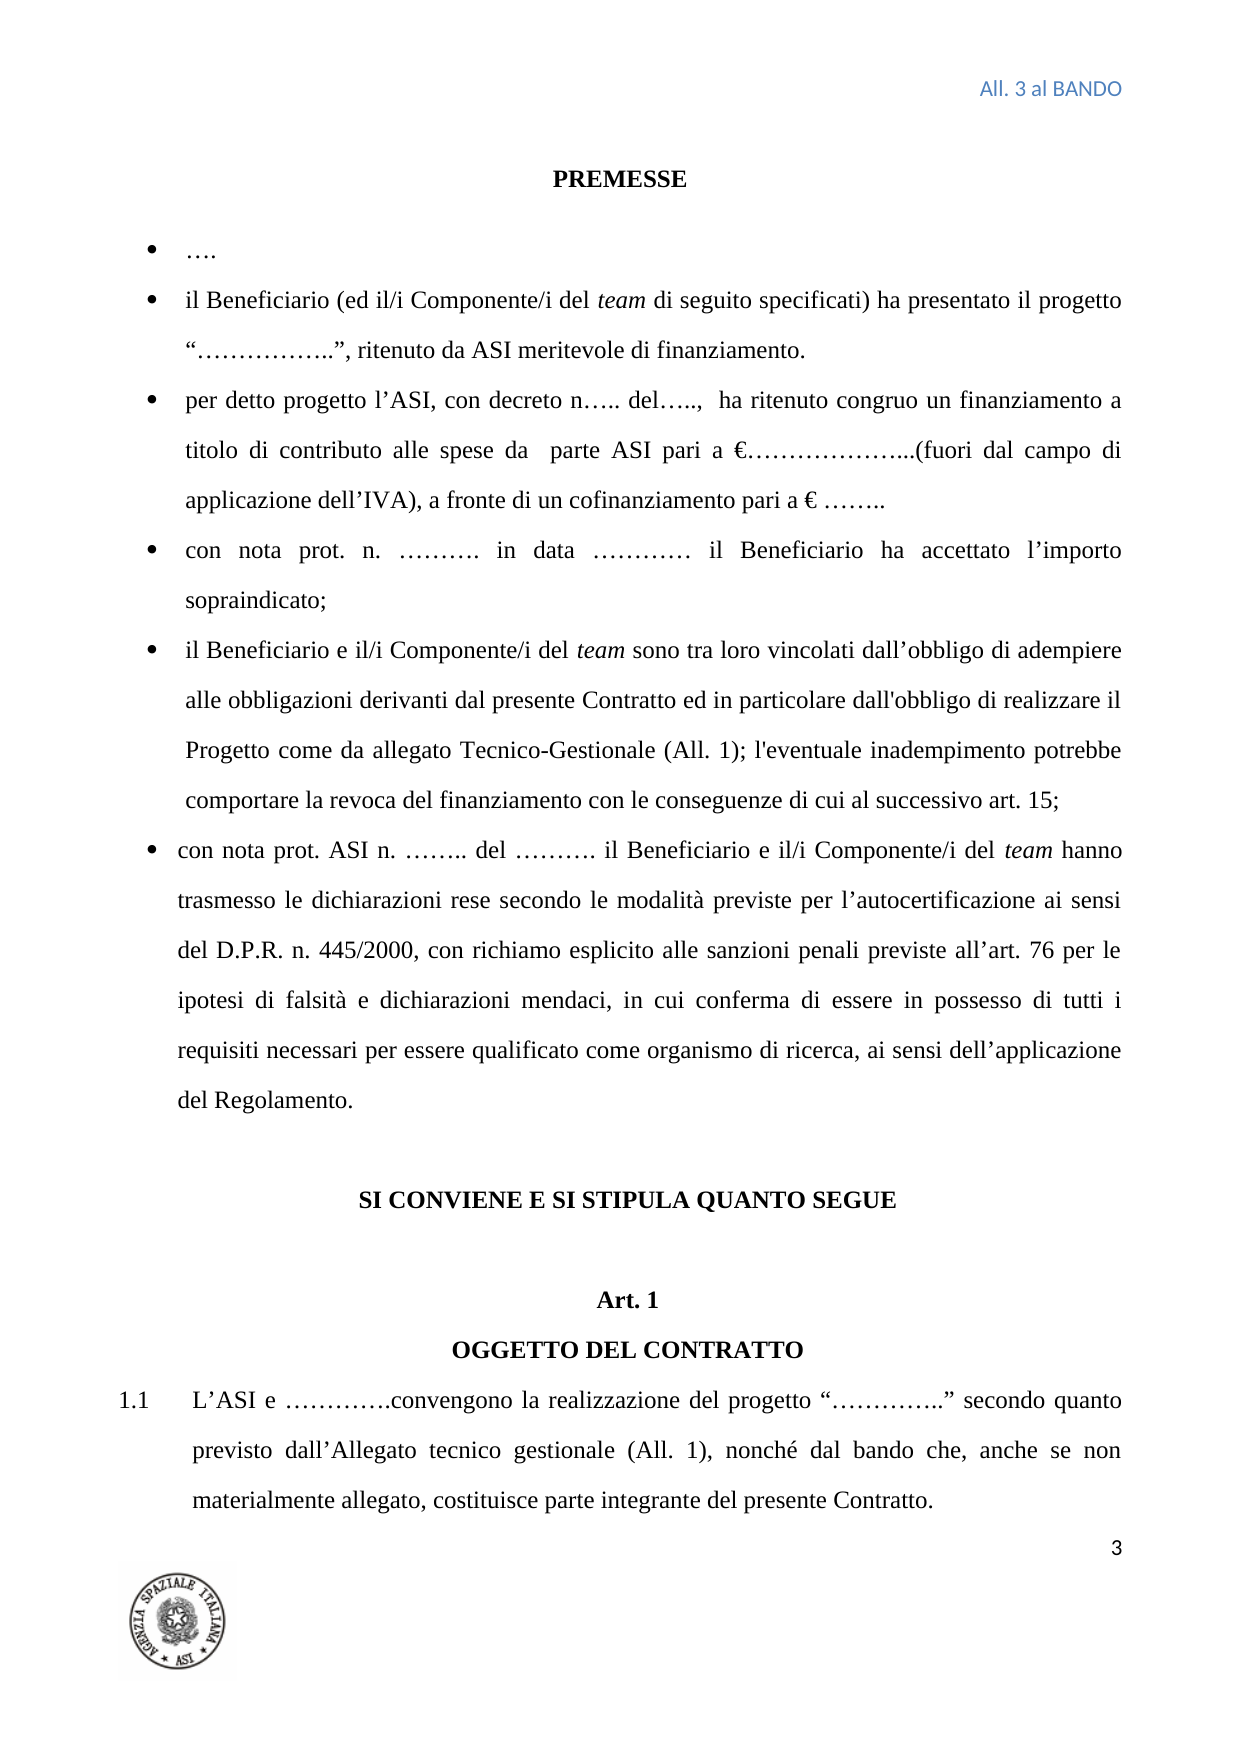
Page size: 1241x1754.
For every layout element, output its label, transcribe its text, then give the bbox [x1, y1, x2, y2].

text SI CONVIENE E SI STIPULA QUANTO SEGUE [133, 1168, 1122, 1218]
list il Beneficiario e il/i Componente/i del team sono tra loro vincolati dall’obbligo di adempiere alle obbligazioni derivanti dal presente Contratto ed in particolare dall'obbligo di realizzare il Progetto come da allegato Tecnico-Gestionale (All. 1); l'eventuale inadempimento potrebbe comportare la revoca del finanziamento con le conseguenze di cui al successivo art. 15; [148, 618, 1122, 818]
list …. [148, 218, 1122, 268]
list con nota prot. n. ………. in data ………… il Beneficiario ha accettato l’importo sopraindicato; [148, 518, 1122, 618]
picture [118, 1561, 237, 1681]
text OGGETTO DEL CONTRATTO [133, 1318, 1122, 1368]
list per detto progetto l’ASI, con decreto n….. del….., ha ritenuto congruo un finanziamento a titolo di contributo alle spese da parte ASI pari a €………………...(fuori dal campo di applicazione dell’IVA), a fronte di un cofinanziamento pari a € …….. [148, 368, 1122, 518]
list il Beneficiario (ed il/i Componente/i del team di seguito specificati) ha presentato il progetto “……………..”, ritenuto da ASI meritevole di finanziamento. [148, 268, 1122, 368]
text 1.1 L’ASI e ………….convengono la realizzazione del progetto “…………..” secondo quanto previsto dall’Allegato tecnico gestionale (All. 1), nonché dal bando che, anche se non materialmente allegato, costituisce parte integrante del presente Contratto. [118, 1368, 1122, 1518]
text Art. 1 [133, 1268, 1122, 1318]
list con nota prot. ASI n. …….. del ………. il Beneficiario e il/i Componente/i del team hanno trasmesso le dichiarazioni rese secondo le modalità previste per l’autocertificazione ai sensi del D.P.R. n. 445/2000, con richiamo esplicito alle sanzioni penali previste all’art. 76 per le ipotesi di falsità e dichiarazioni mendaci, in cui conferma di essere in possesso di tutti i requisiti necessari per essere qualificato come organismo di ricerca, ai sensi dell’applicazione del Regolamento. [148, 818, 1122, 1118]
text PREMESSE [118, 148, 1122, 198]
